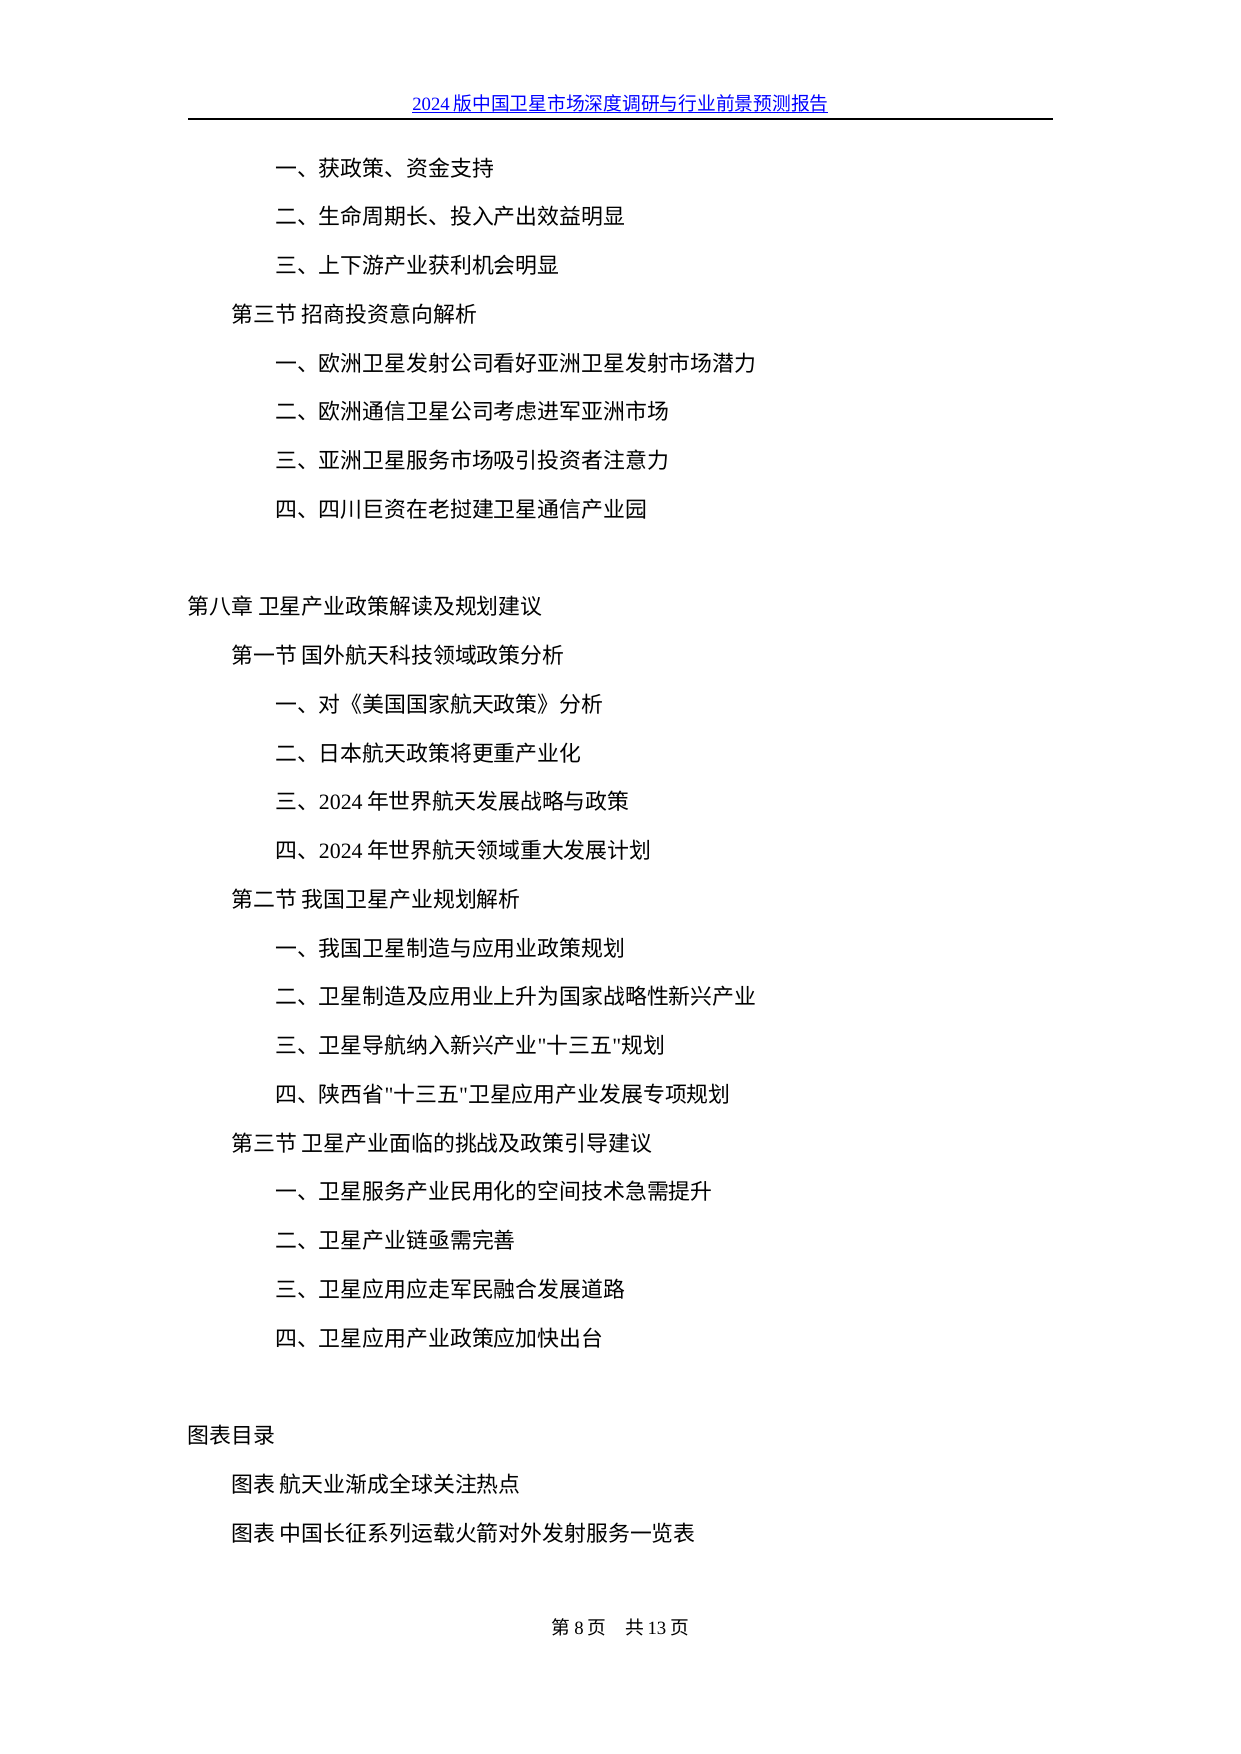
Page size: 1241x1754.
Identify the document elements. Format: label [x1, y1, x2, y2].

text [187, 150, 1053, 1548]
